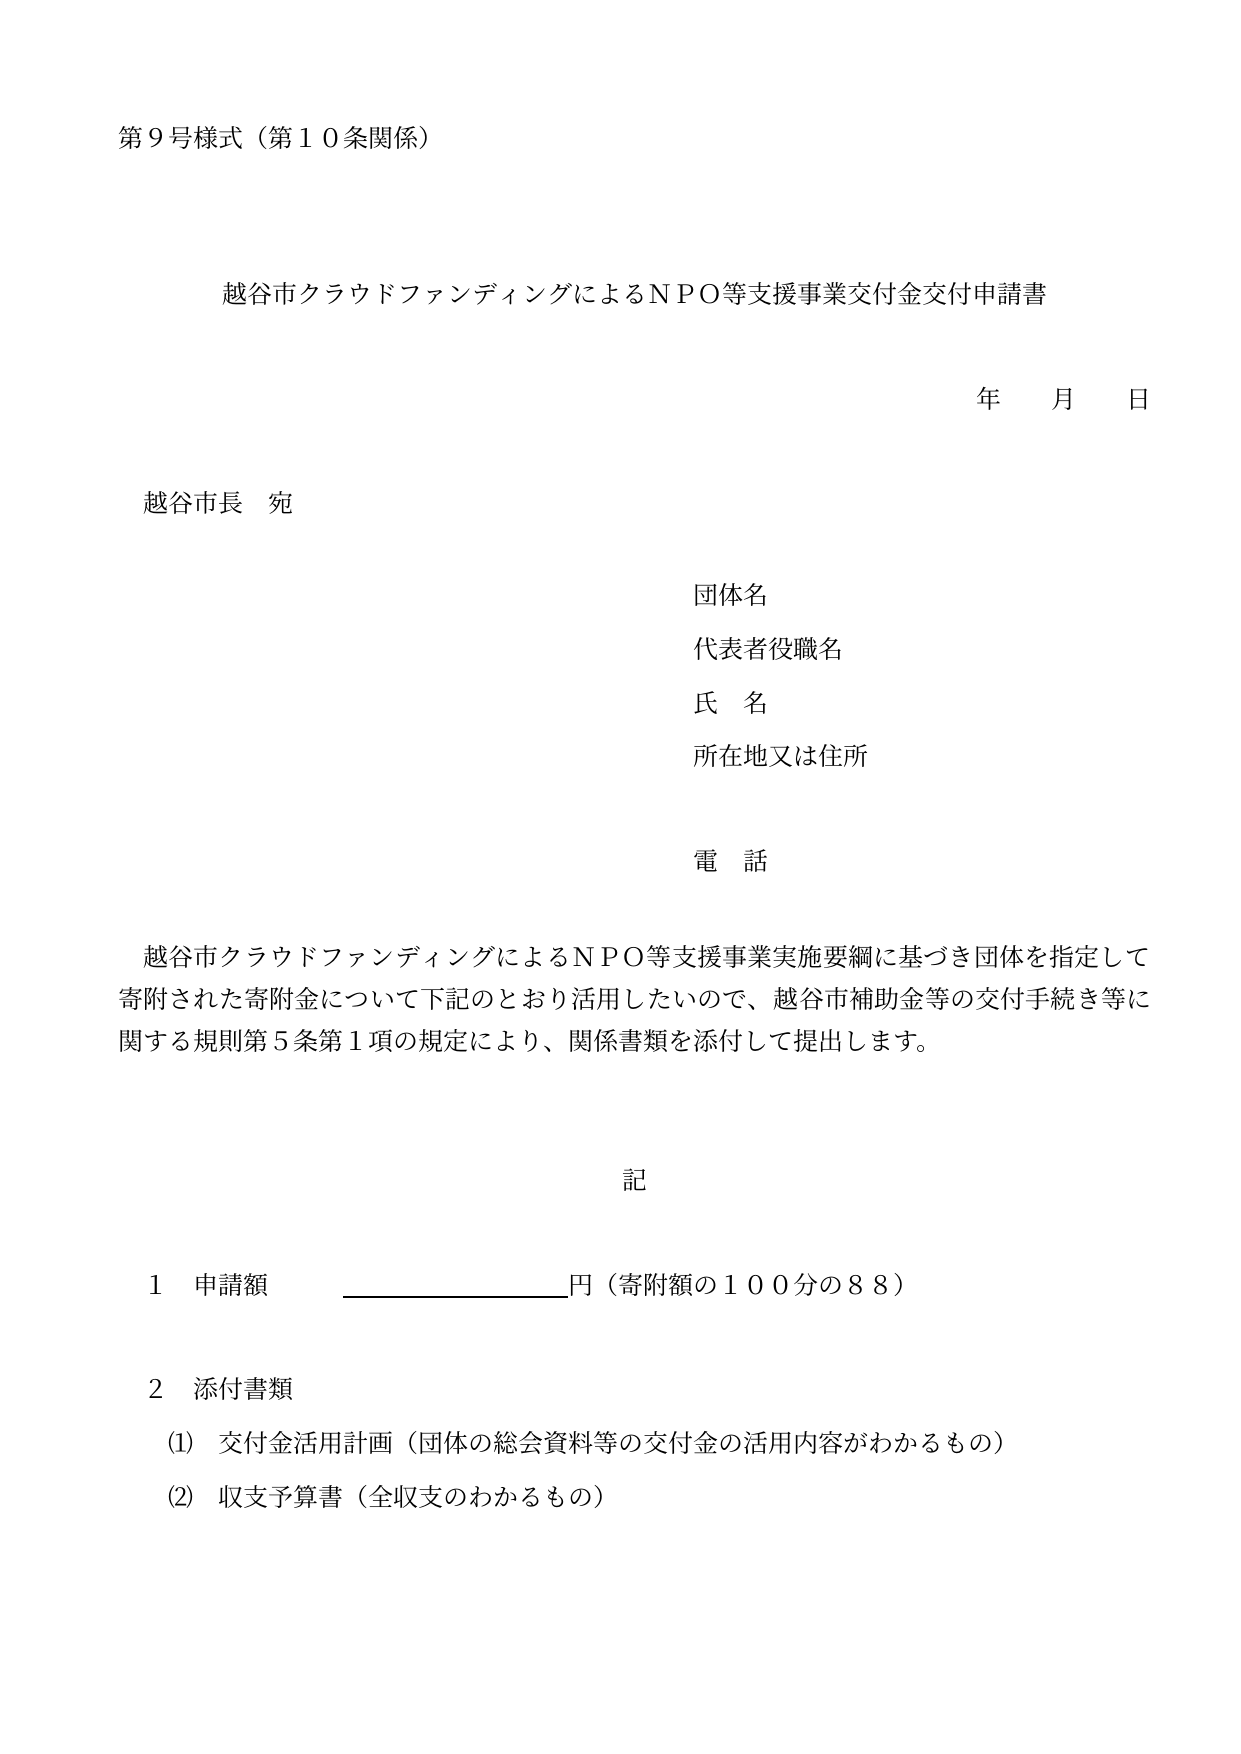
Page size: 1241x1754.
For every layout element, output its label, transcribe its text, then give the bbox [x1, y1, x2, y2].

text 記 [118, 1160, 1152, 1196]
text 氏 名 [118, 683, 1152, 719]
text 越谷市クラウドファンディングによるＮＰＯ等支援事業交付金交付申請書 [118, 274, 1152, 310]
text 所在地又は住所 [118, 737, 1152, 773]
text ⑵ 収支予算書（全収支のわかるもの） [118, 1478, 1152, 1514]
text 代表者役職名 [118, 629, 1152, 665]
text 電 話 [118, 842, 1152, 878]
text ２ 添付書類 [118, 1370, 1152, 1406]
text 第９号様式（第１０条関係） [118, 118, 1152, 154]
text 団体名 [118, 576, 1152, 611]
text １ 申請額 円（寄附額の１００分の８８） [118, 1265, 1152, 1301]
text ⑴ 交付金活用計画（団体の総会資料等の交付金の活用内容がわかるもの） [118, 1424, 1152, 1460]
text 越谷市クラウドファンディングによるＮＰＯ等支援事業実施要綱に基づき団体を指定して寄附された寄附金について下記のとおり活用したいので、越谷市補助金等の交付手続き等に関する規則第５条第１項の規定により、関係書類を添付して提出します。 [118, 933, 1152, 1058]
text 越谷市長 宛 [118, 484, 1152, 520]
text 年 月 日 [118, 379, 1152, 415]
